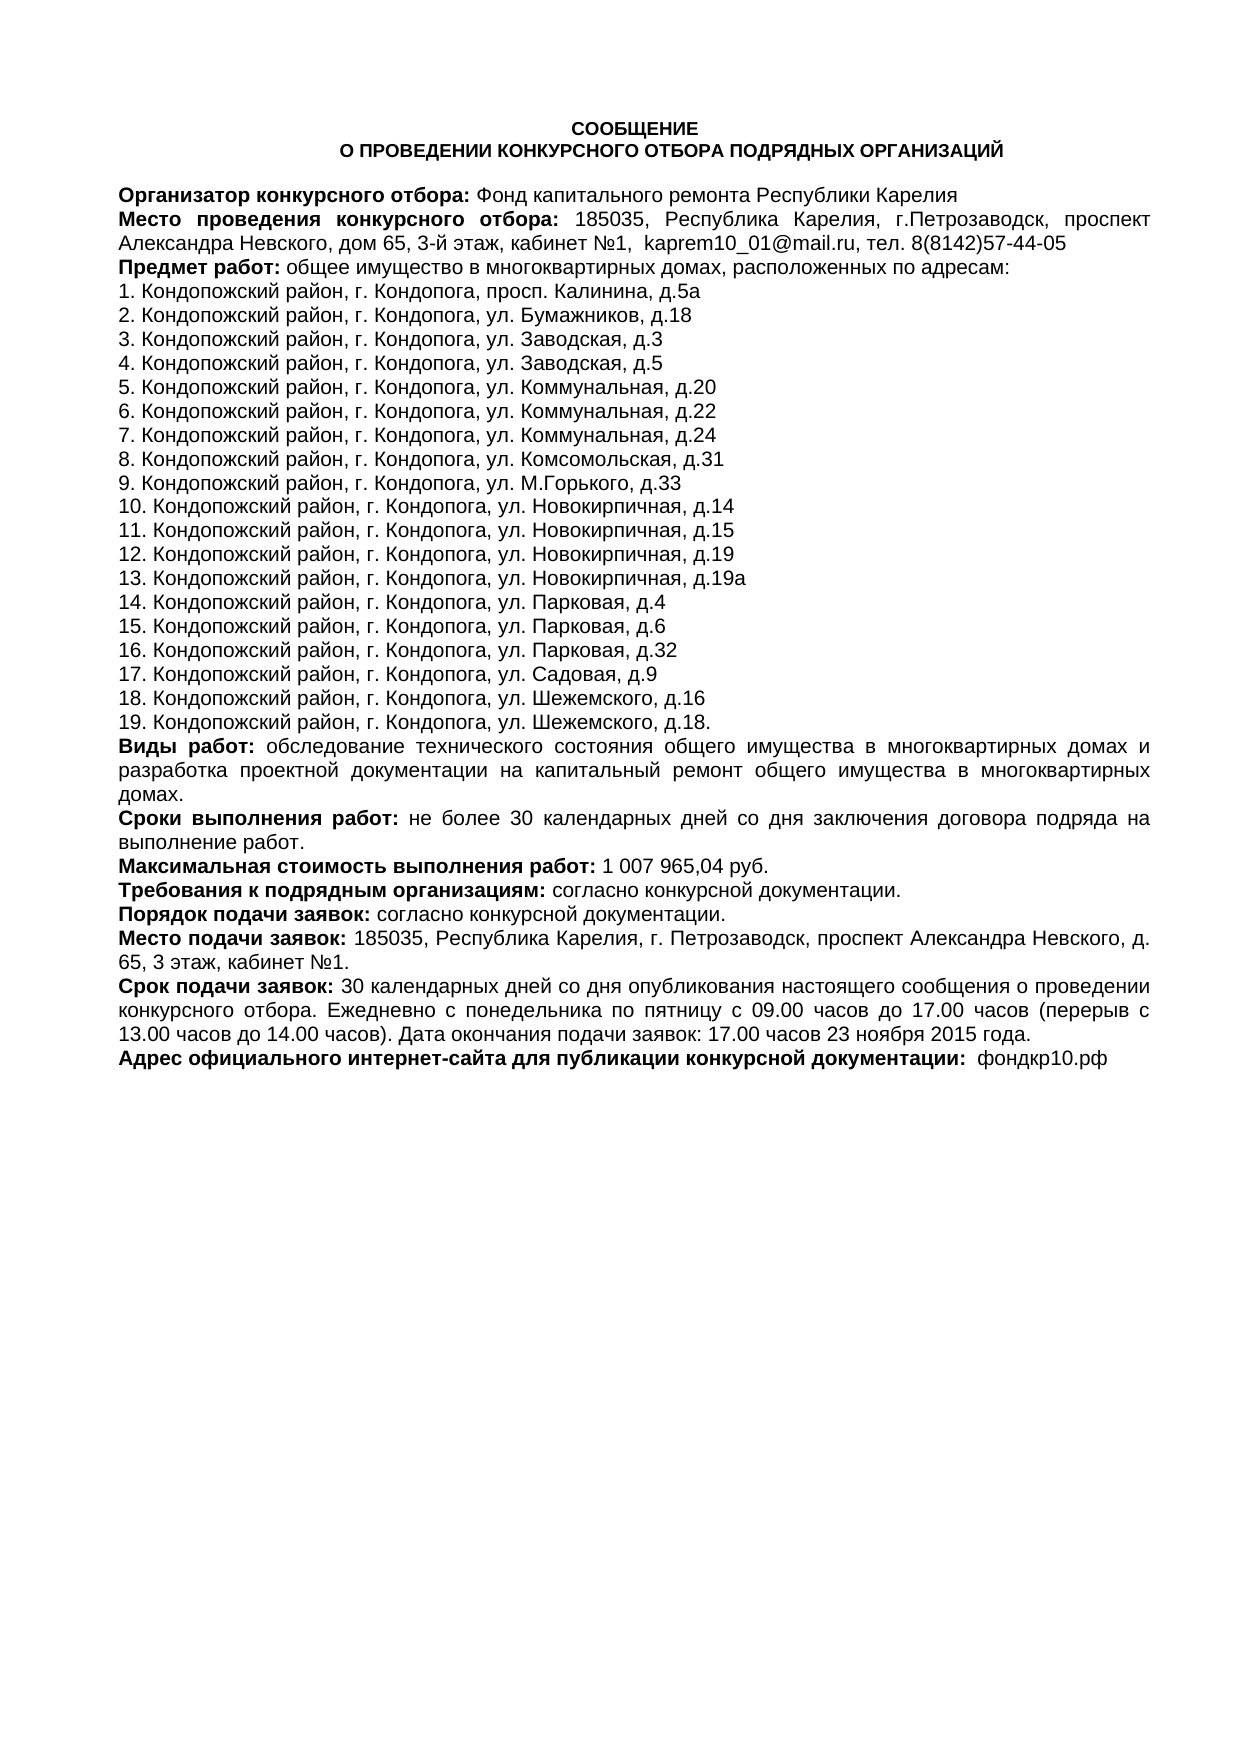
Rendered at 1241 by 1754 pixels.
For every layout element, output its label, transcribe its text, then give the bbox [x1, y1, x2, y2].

text Виды работ: обследование технического состояния общего имущества в многоквартирных домах и разработка проектной документации на капитальный ремонт общего имущества в многоквартирных домах. [118, 734, 1152, 806]
text 12. Кондопожский район, г. Кондопога, ул. Новокирпичная, д.19 [118, 542, 1152, 566]
text Место подачи заявок: 185035, Республика Карелия, г. Петрозаводск, проспект Александра Невского, д. 65, 3 этаж, кабинет №1. [118, 926, 1152, 973]
text 13. Кондопожский район, г. Кондопога, ул. Новокирпичная, д.19а [118, 566, 1152, 590]
text 11. Кондопожский район, г. Кондопога, ул. Новокирпичная, д.15 [118, 518, 1152, 542]
text 10. Кондопожский район, г. Кондопога, ул. Новокирпичная, д.14 [118, 494, 1152, 518]
text Порядок подачи заявок: согласно конкурсной документации. [118, 902, 1152, 926]
text 19. Кондопожский район, г. Кондопога, ул. Шежемского, д.18. [118, 710, 1152, 734]
text Организатор конкурсного отбора: Фонд капитального ремонта Республики Карелия [118, 183, 1152, 207]
text 18. Кондопожский район, г. Кондопога, ул. Шежемского, д.16 [118, 686, 1152, 710]
text 5. Кондопожский район, г. Кондопога, ул. Коммунальная, д.20 [118, 374, 1152, 398]
text 8. Кондопожский район, г. Кондопога, ул. Комсомольская, д.31 [118, 446, 1152, 470]
text 6. Кондопожский район, г. Кондопога, ул. Коммунальная, д.22 [118, 398, 1152, 422]
text Место проведения конкурсного отбора: 185035, Республика Карелия, г.Петрозаводск, проспект Александра Невского, дом 65, 3-й этаж, кабинет №1, kaprem10_01@mail.ru, тел. 8(8142)57-44-05 [118, 207, 1152, 255]
text Требования к подрядным организациям: согласно конкурсной документации. [118, 878, 1152, 902]
text 7. Кондопожский район, г. Кондопога, ул. Коммунальная, д.24 [118, 422, 1152, 446]
text Предмет работ: общее имущество в многоквартирных домах, расположенных по адресам: [118, 255, 1152, 279]
text 4. Кондопожский район, г. Кондопога, ул. Заводская, д.5 [118, 351, 1152, 374]
text О ПРОВЕДЕНИИ КОНКУРСНОГО ОТБОРА ПОДРЯДНЫХ ОРГАНИЗАЦИЙ [118, 140, 1152, 161]
text 16. Кондопожский район, г. Кондопога, ул. Парковая, д.32 [118, 638, 1152, 662]
text 14. Кондопожский район, г. Кондопога, ул. Парковая, д.4 [118, 590, 1152, 614]
text Максимальная стоимость выполнения работ: 1 007 965,04 руб. [118, 854, 1152, 878]
text Сроки выполнения работ: не более 30 календарных дней со дня заключения договора подряда на выполнение работ. [118, 806, 1152, 854]
text 17. Кондопожский район, г. Кондопога, ул. Садовая, д.9 [118, 662, 1152, 686]
text 9. Кондопожский район, г. Кондопога, ул. М.Горького, д.33 [118, 470, 1152, 494]
text 2. Кондопожский район, г. Кондопога, ул. Бумажников, д.18 [118, 303, 1152, 327]
text 15. Кондопожский район, г. Кондопога, ул. Парковая, д.6 [118, 614, 1152, 638]
text Адрес официального интернет-сайта для публикации конкурсной документации: фондкр10.рф [118, 1045, 1152, 1069]
text 1. Кондопожский район, г. Кондопога, просп. Калинина, д.5а [118, 279, 1152, 303]
text 3. Кондопожский район, г. Кондопога, ул. Заводская, д.3 [118, 327, 1152, 351]
text Срок подачи заявок: 30 календарных дней со дня опубликования настоящего сообщения о проведении конкурсного отбора. Ежедневно с понедельника по пятницу с 09.00 часов до 17.00 часов (перерыв с 13.00 часов до 14.00 часов). Дата окончания подачи заявок: 17.00 часов 23 ноября 2015 года. [118, 973, 1152, 1045]
text СООБЩЕНИЕ [118, 118, 1152, 140]
